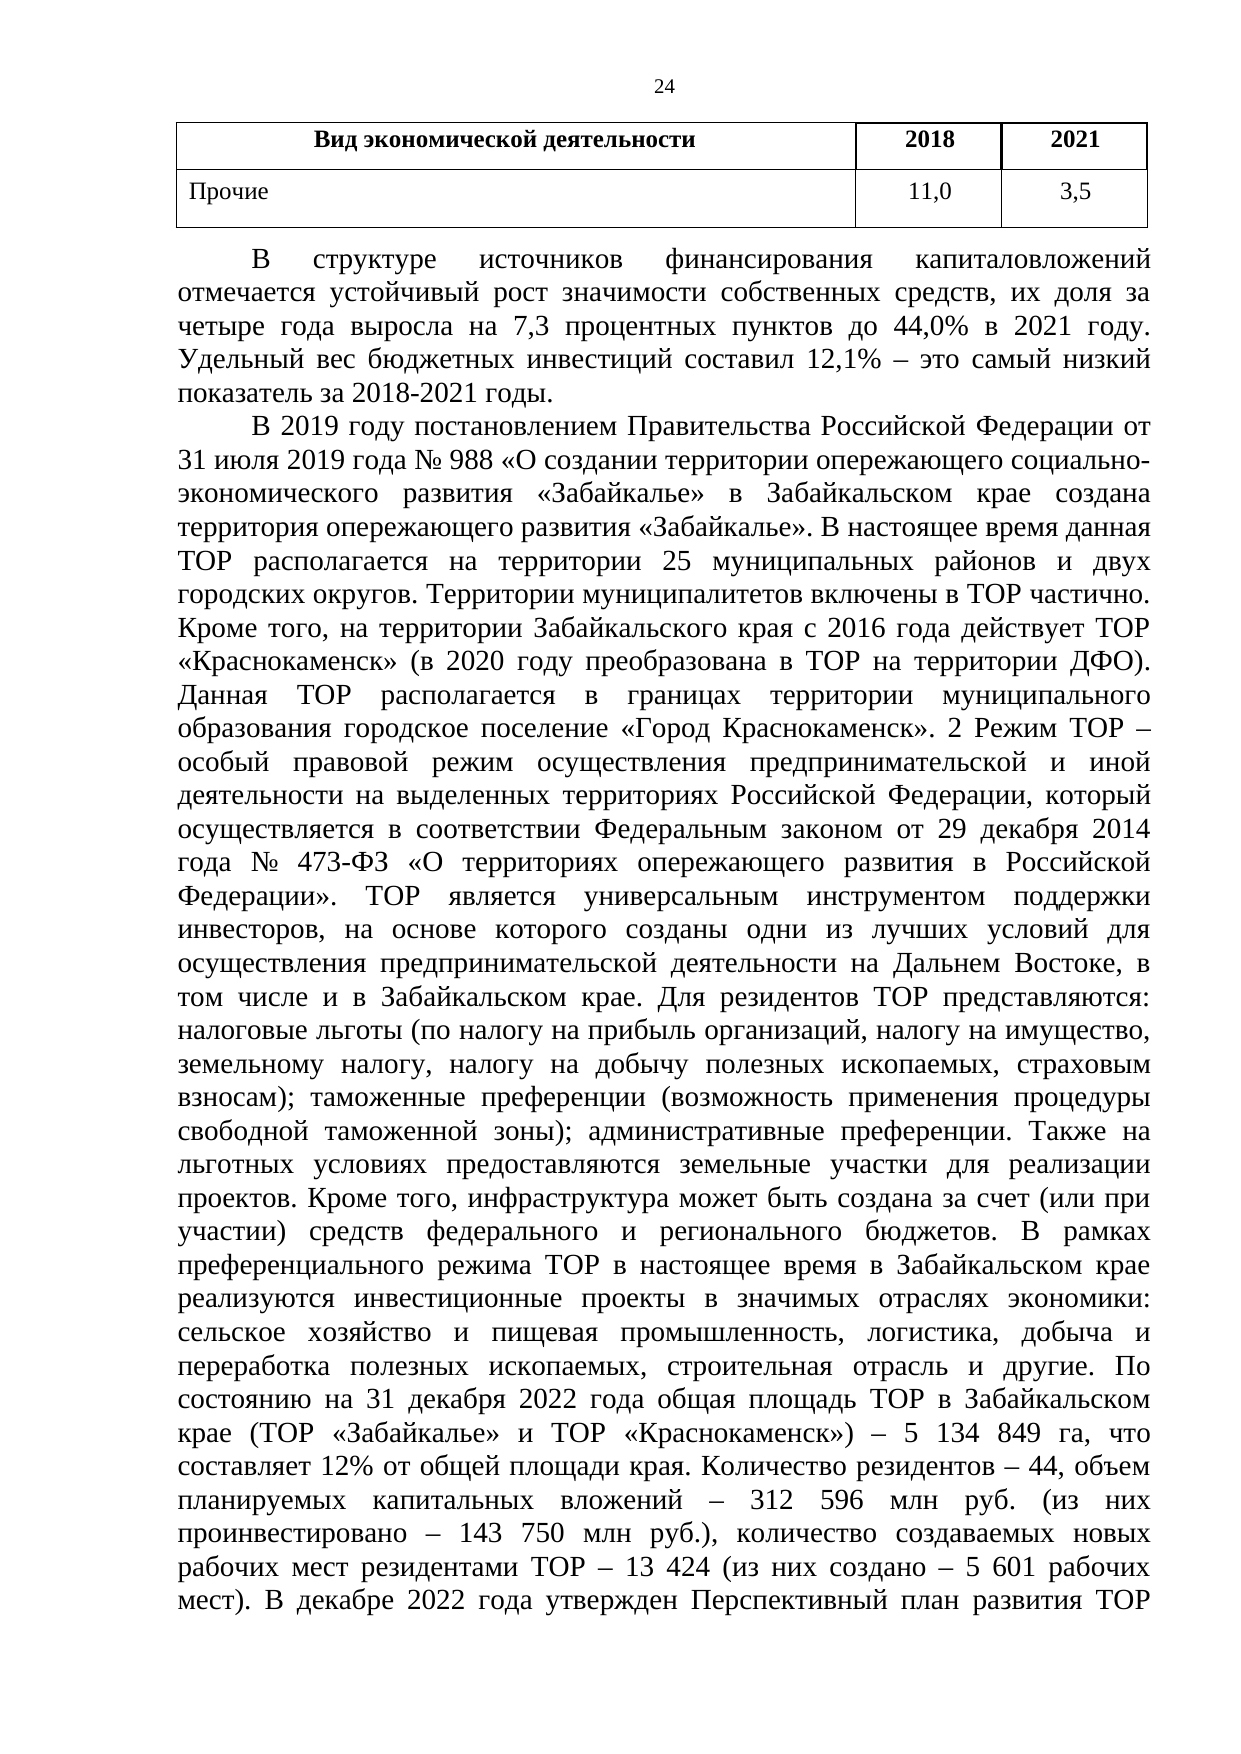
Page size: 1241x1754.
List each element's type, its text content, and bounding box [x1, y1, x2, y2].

table_header Вид экономической деятельности [177, 123, 855, 169]
table_header 2021 [1003, 124, 1146, 169]
table_cell Прочие [177, 170, 855, 227]
table_cell 11,0 [856, 170, 1001, 227]
table_cell 3,5 [1002, 170, 1147, 227]
text В структуре источников финансирования капиталовложений отмечается устойчивый рост значимости собственных средств, их доля за четыре года выросла на 7,3 процентных пунктов до 44,0% в 2021 году. Удельный вес бюджетных инвестиций составил 12,1% – это самый низкий показатель за 2018-2021 годы. [177, 241, 1152, 408]
table_header 2018 [857, 124, 1000, 169]
